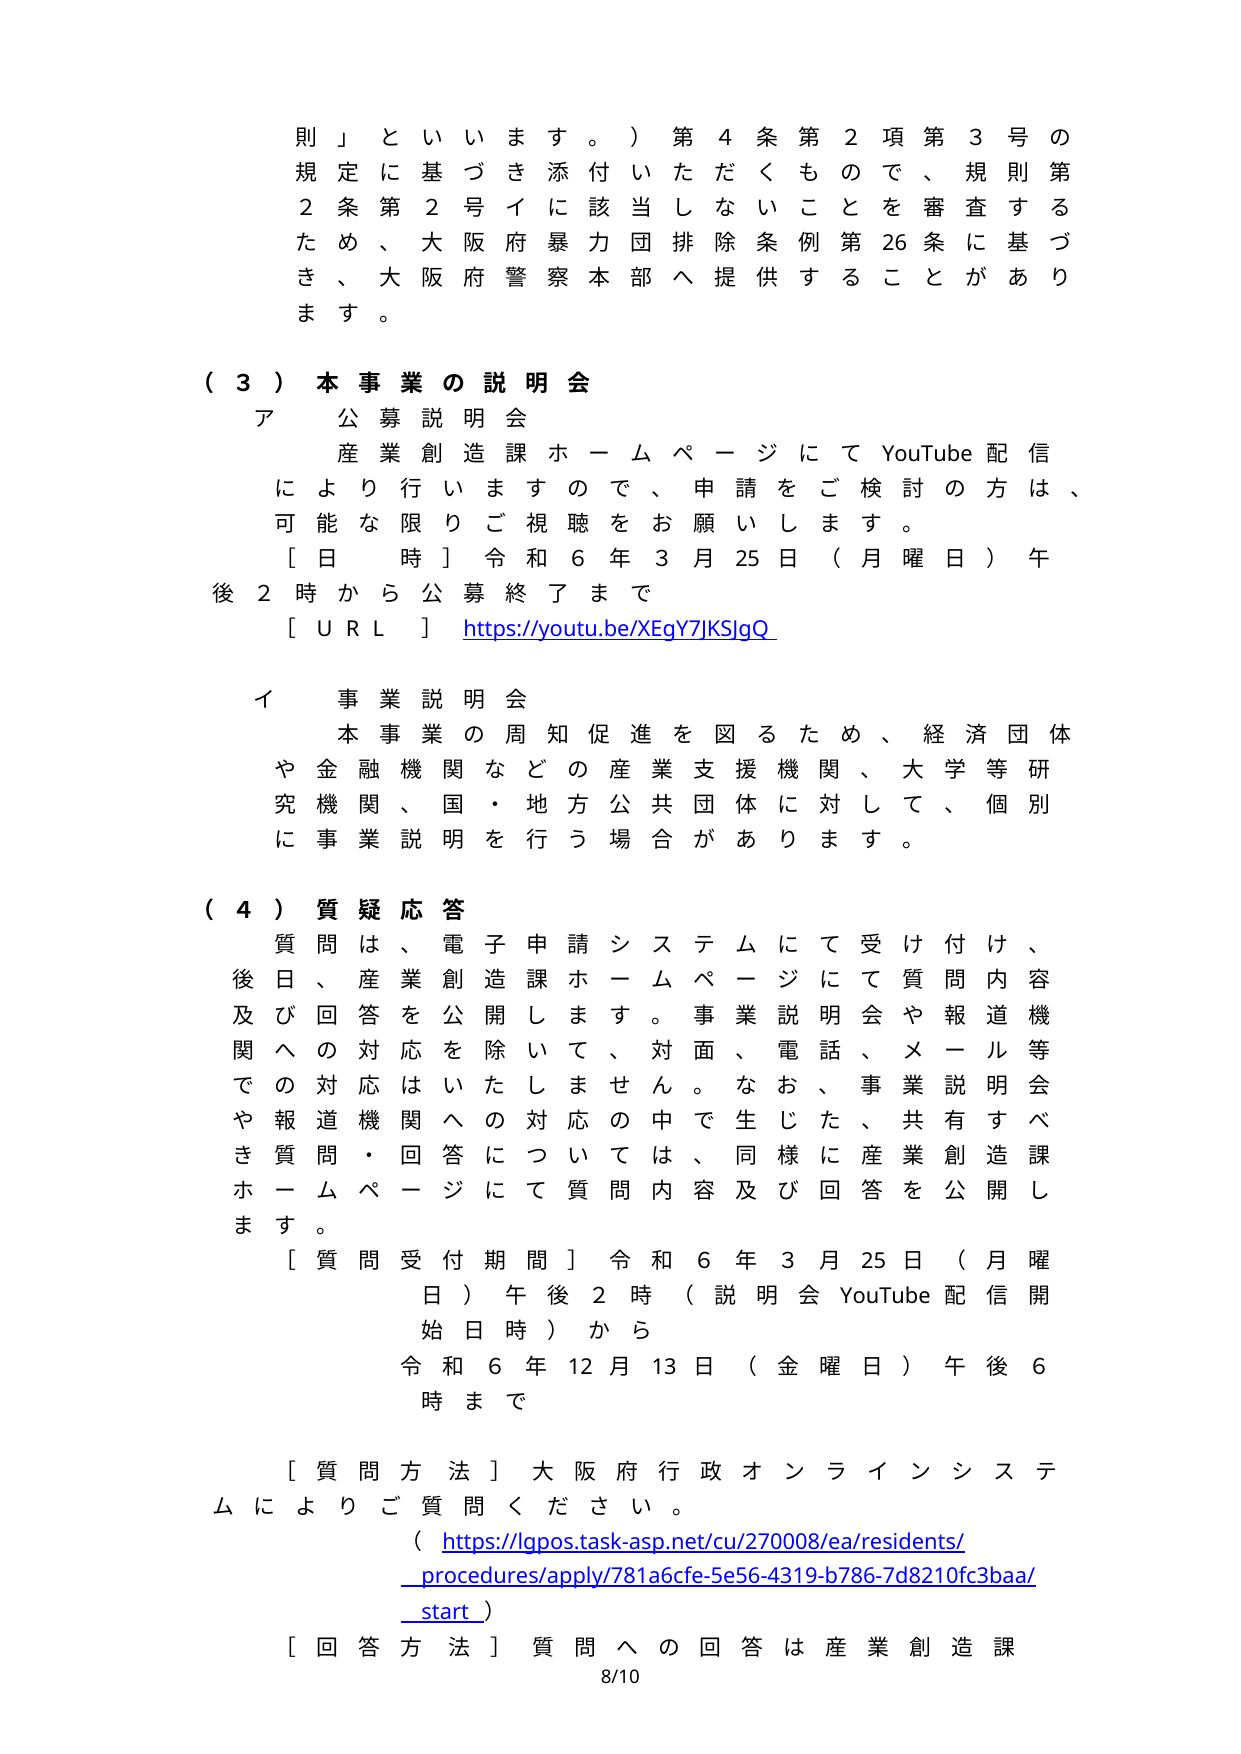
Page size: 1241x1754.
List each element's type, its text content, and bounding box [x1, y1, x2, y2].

text ［日 時］令和６年３月25日（月曜日）午後２時から公募終了まで [149, 539, 1091, 610]
text ア 公募説明会 [233, 399, 1091, 434]
text （４）質疑応答 [170, 891, 1091, 926]
text （３）本事業の説明会 [170, 364, 1049, 399]
text ［質問受付期間］令和６年３月25日（月曜日）午後２時（説明会YouTube配信開始日時）から [149, 1242, 1091, 1347]
text ［質問方法］大阪府行政オンラインシステムによりご質問ください。 [149, 1452, 1091, 1522]
text 令和６年12月13日（金曜日）午後６時まで [380, 1347, 1091, 1417]
text （https://lgpos.task-asp.net/cu/270008/ea/residents/procedures/apply/781a6cfe-5e56-4319-b786-7d8210fc3baa/start） [380, 1522, 1091, 1628]
text イ 事業説明会 [234, 680, 1091, 715]
text ［URL］https://youtu.be/XEgY7JKSJgQ [149, 610, 1091, 645]
text 産業創造課ホームページにてYouTube配信により行いますので、申請をご検討の方は、可能な限りご視聴をお願いします。 [234, 434, 1091, 539]
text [170, 118, 1091, 329]
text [149, 1628, 1091, 1663]
text 質問は、電子申請システムにて受け付け、後日、産業創造課ホームページにて質問内容及び回答を公開します。事業説明会や報道機関への対応を除いて、対面、電話、メール等での対応はいたしません。なお、事業説明会や報道機関への対応の中で生じた、共有すべき質問・回答については、同様に産業創造課ホームページにて質問内容及び回答を公開します。 [212, 926, 1091, 1242]
text 本事業の周知促進を図るため、経済団体や金融機関などの産業支援機関、大学等研究機関、国・地方公共団体に対して、個別に事業説明を行う場合があります。 [234, 715, 1091, 856]
